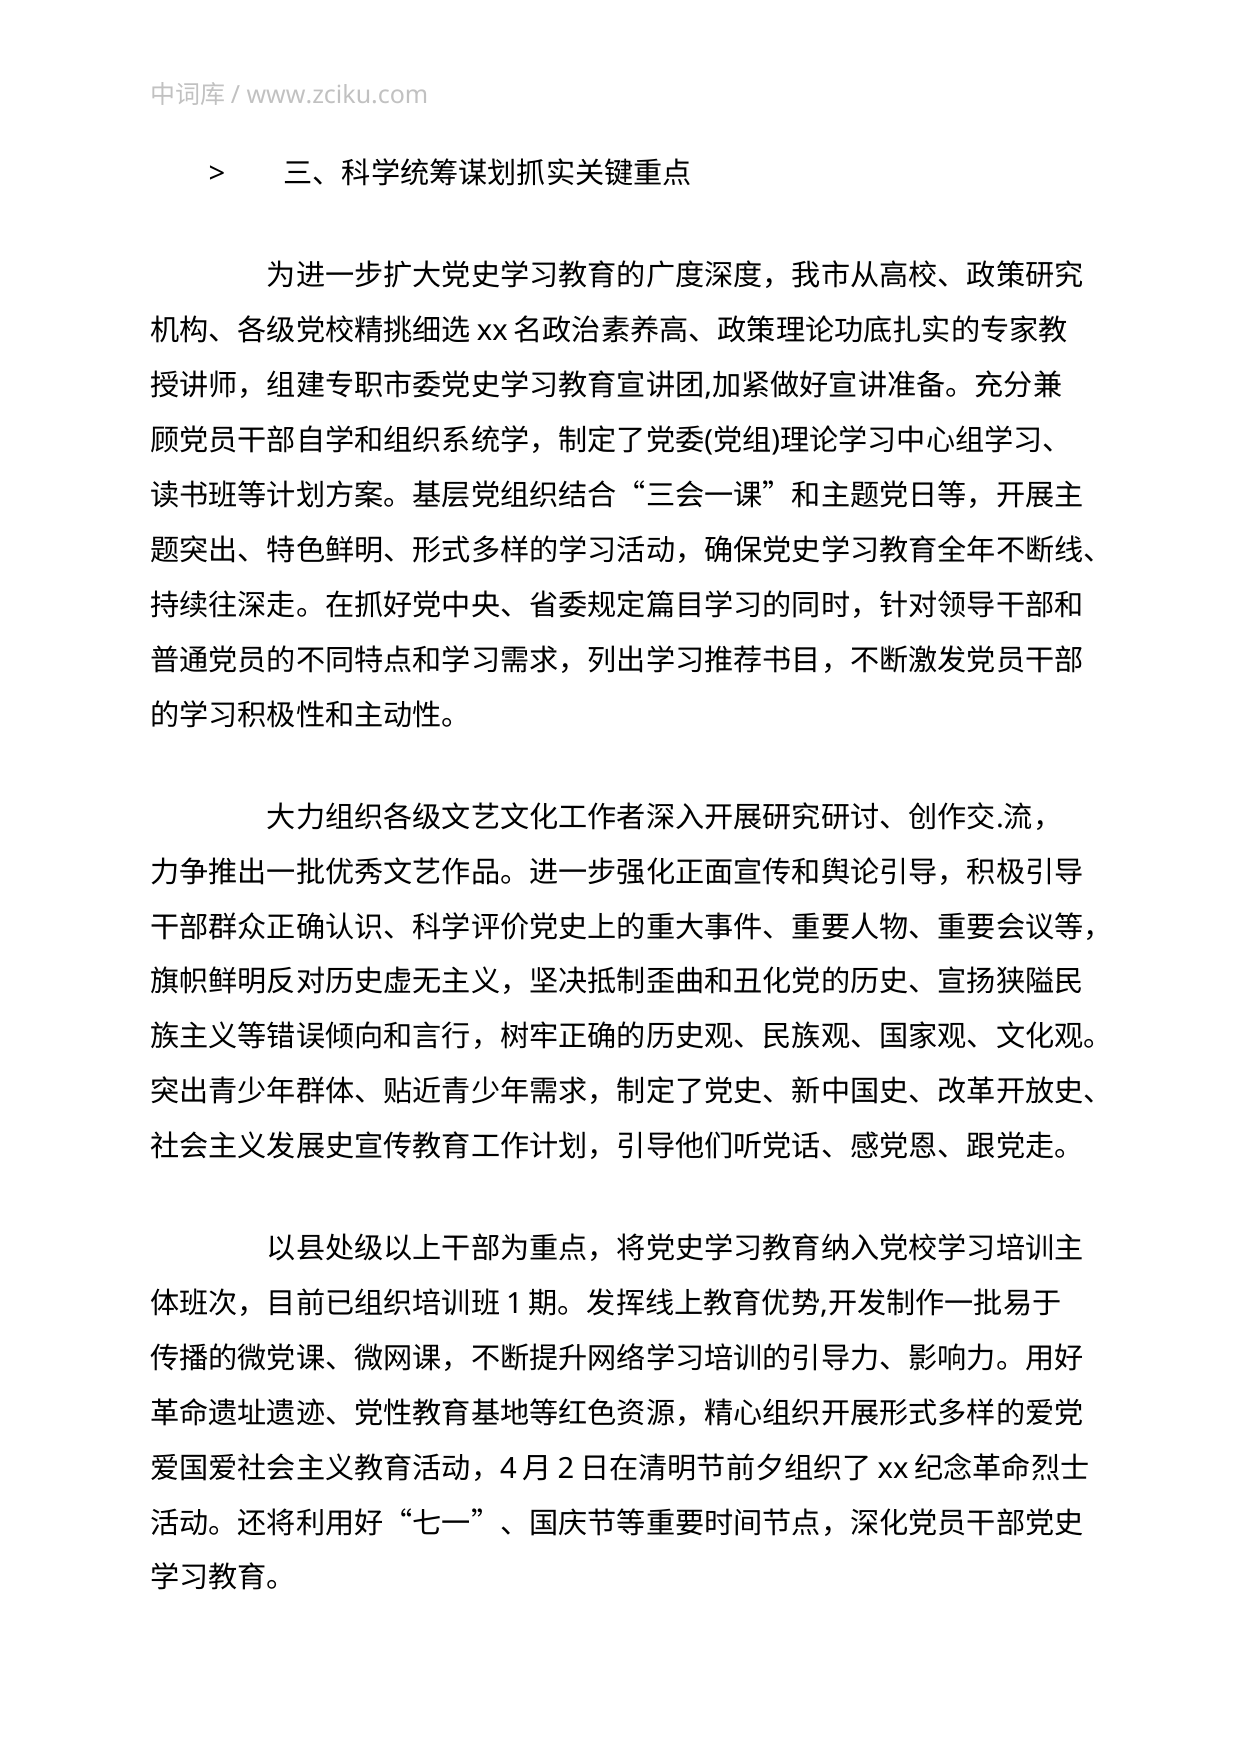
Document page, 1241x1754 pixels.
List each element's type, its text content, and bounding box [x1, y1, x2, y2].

text > 三、科学统筹谋划抓实关键重点 [150, 150, 1090, 192]
text 大力组织各级文艺文化工作者深入开展研究研讨、创作交.流，力争推出一批优秀文艺作品。进一步强化正面宣传和舆论引导，积极引导干部群众正确认识、科学评价党史上的重大事件、重要人物、重要会议等，旗帜鲜明反对历史虚无主义，坚决抵制歪曲和丑化党的历史、宣扬狭隘民族主义等错误倾向和言行，树牢正确的历史观、民族观、国家观、文化观。突出青少年群体、贴近青少年需求，制定了党史、新中国史、改革开放史、社会主义发展史宣传教育工作计划，引导他们听党话、感党恩、跟党走。 [150, 793, 1090, 1165]
text 为进一步扩大党史学习教育的广度深度，我市从高校、政策研究机构、各级党校精挑细选xx名政治素养高、政策理论功底扎实的专家教授讲师，组建专职市委党史学习教育宣讲团,加紧做好宣讲准备。充分兼顾党员干部自学和组织系统学，制定了党委(党组)理论学习中心组学习、读书班等计划方案。基层党组织结合“三会一课”和主题党日等，开展主题突出、特色鲜明、形式多样的学习活动，确保党史学习教育全年不断线、持续往深走。在抓好党中央、省委规定篇目学习的同时，针对领导干部和普通党员的不同特点和学习需求，列出学习推荐书目，不断激发党员干部的学习积极性和主动性。 [150, 252, 1090, 734]
text 以县处级以上干部为重点，将党史学习教育纳入党校学习培训主体班次，目前已组织培训班1期。发挥线上教育优势,开发制作一批易于传播的微党课、微网课，不断提升网络学习培训的引导力、影响力。用好革命遗址遗迹、党性教育基地等红色资源，精心组织开展形式多样的爱党爱国爱社会主义教育活动，4月2日在清明节前夕组织了xx纪念革命烈士活动。还将利用好“七一”、国庆节等重要时间节点，深化党员干部党史学习教育。 [150, 1224, 1090, 1596]
